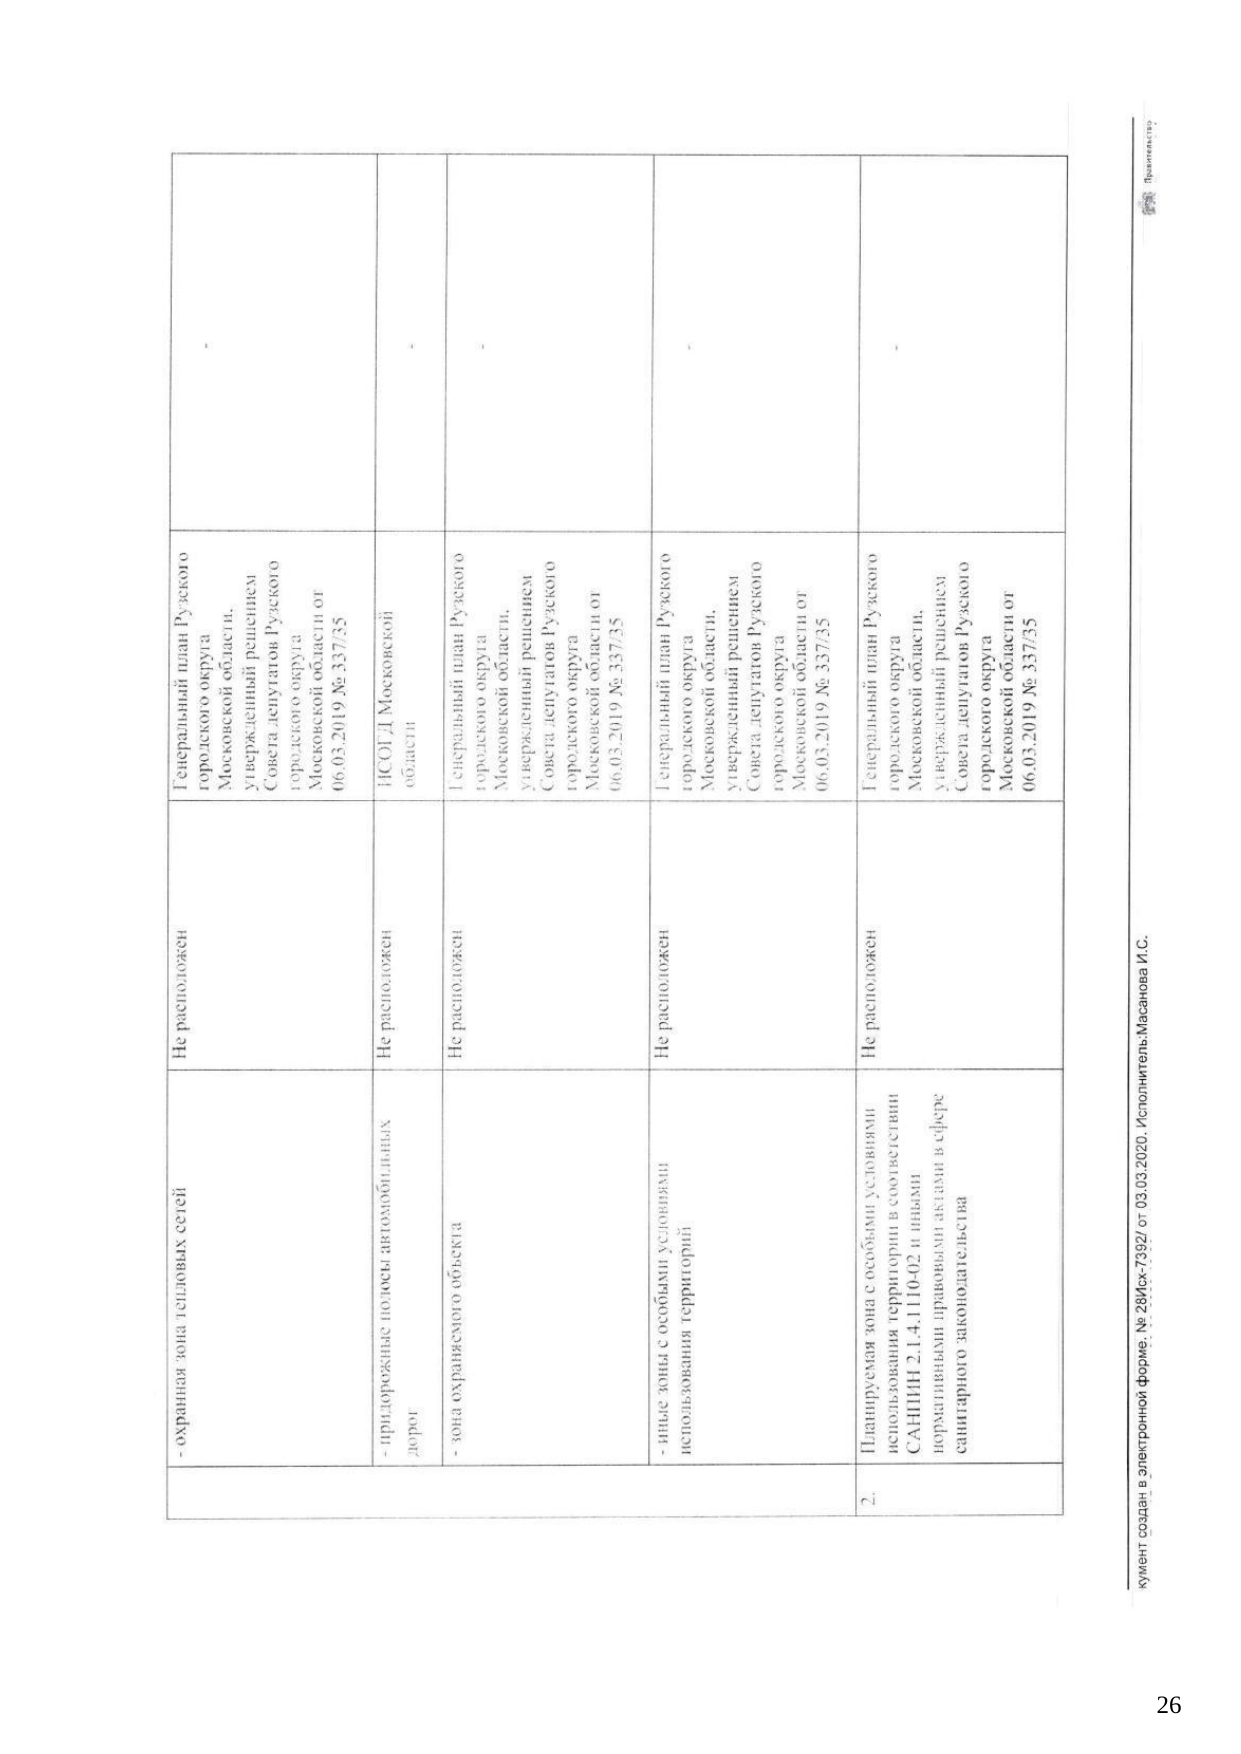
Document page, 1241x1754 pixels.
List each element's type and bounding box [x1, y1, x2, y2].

picture [103, 88, 1181, 1620]
